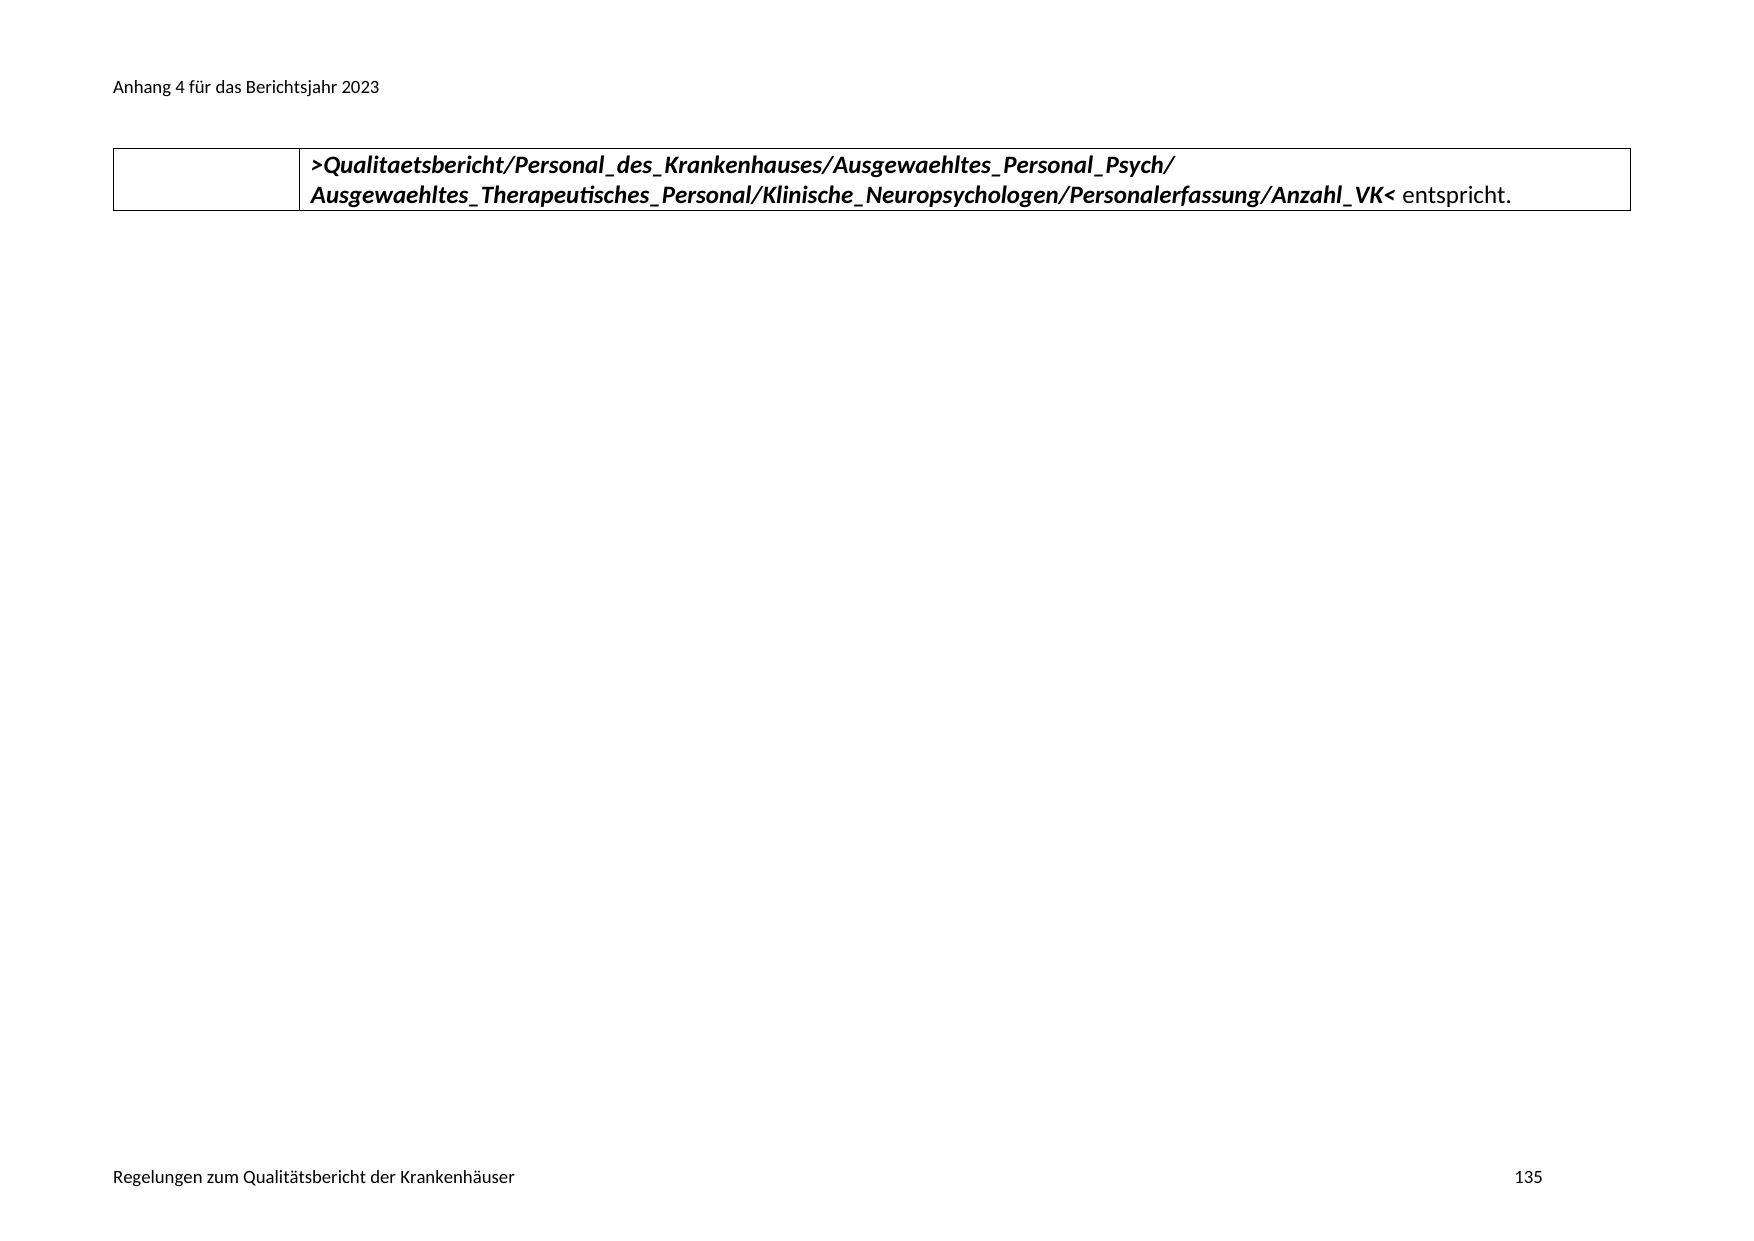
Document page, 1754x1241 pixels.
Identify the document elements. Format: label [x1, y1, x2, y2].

table_cell [114, 149, 299, 210]
table_cell [300, 149, 1630, 210]
